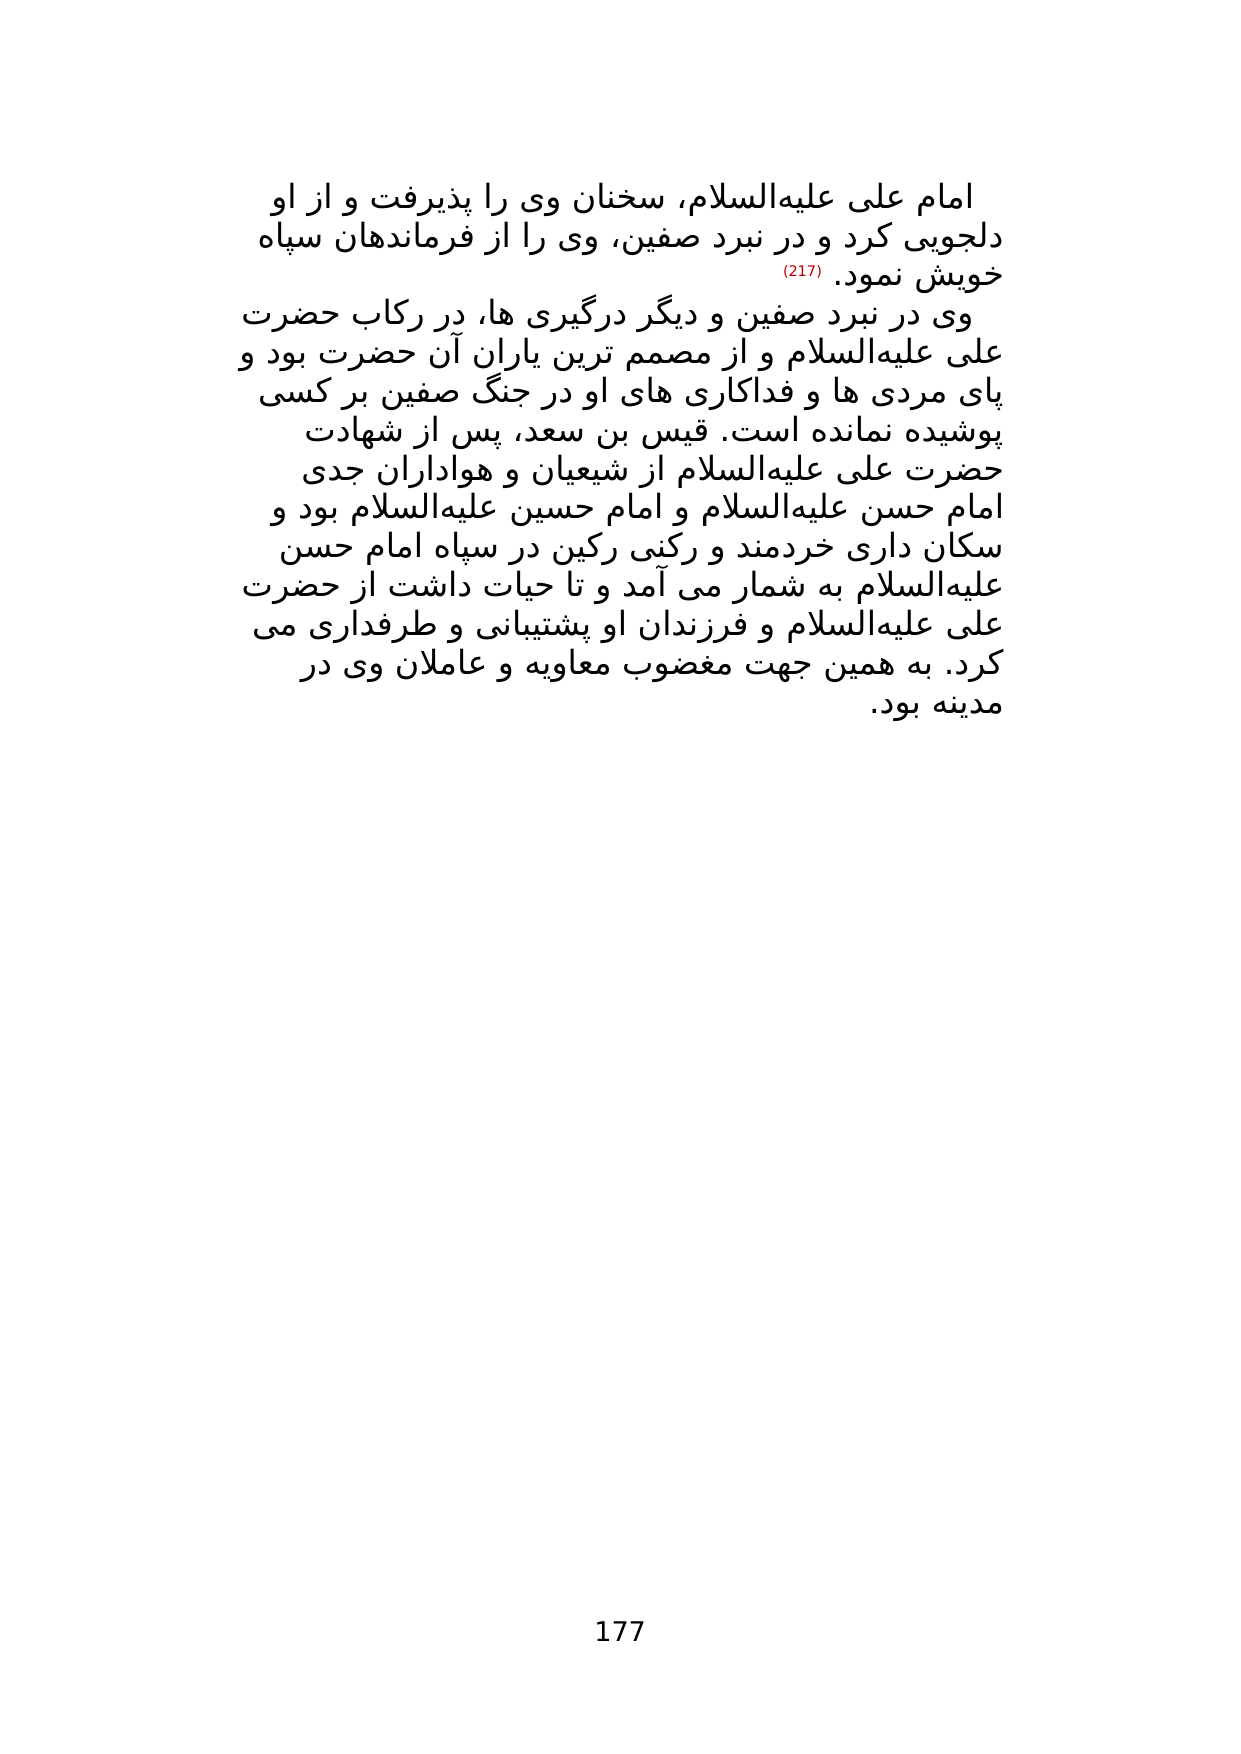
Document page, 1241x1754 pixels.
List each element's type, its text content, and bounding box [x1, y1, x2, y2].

text امام على عليه‌السلام، سخنان وى را پذيرفت و از او دلجويى كرد و در نبرد صفين، وى را از فرماندهان سپاه خويش نمود. (217) [236, 177, 1004, 294]
text وى در نبرد صفين و ديگر درگيرى ها، در ركاب حضرت على عليه‌السلام و از مصمم ترين ياران آن حضرت بود و پاى مردى ها و فداكارى هاى او در جنگ صفين بر كسى پوشيده نمانده است. قيس بن سعد، پس از شهادت حضرت على عليه‌السلام از شيعيان و هواداران جدى امام حسن عليه‌السلام و امام حسين عليه‌السلام بود و سكان دارى خردمند و ركنى ركين در سپاه امام حسن عليه‌السلام به شمار مى آمد و تا حيات داشت از حضرت على عليه‌السلام و فرزندان او پشتيبانى و طرفدارى مى كرد. به همين جهت مغضوب معاويه و عاملان وى در مدينه بود. [236, 294, 1004, 721]
